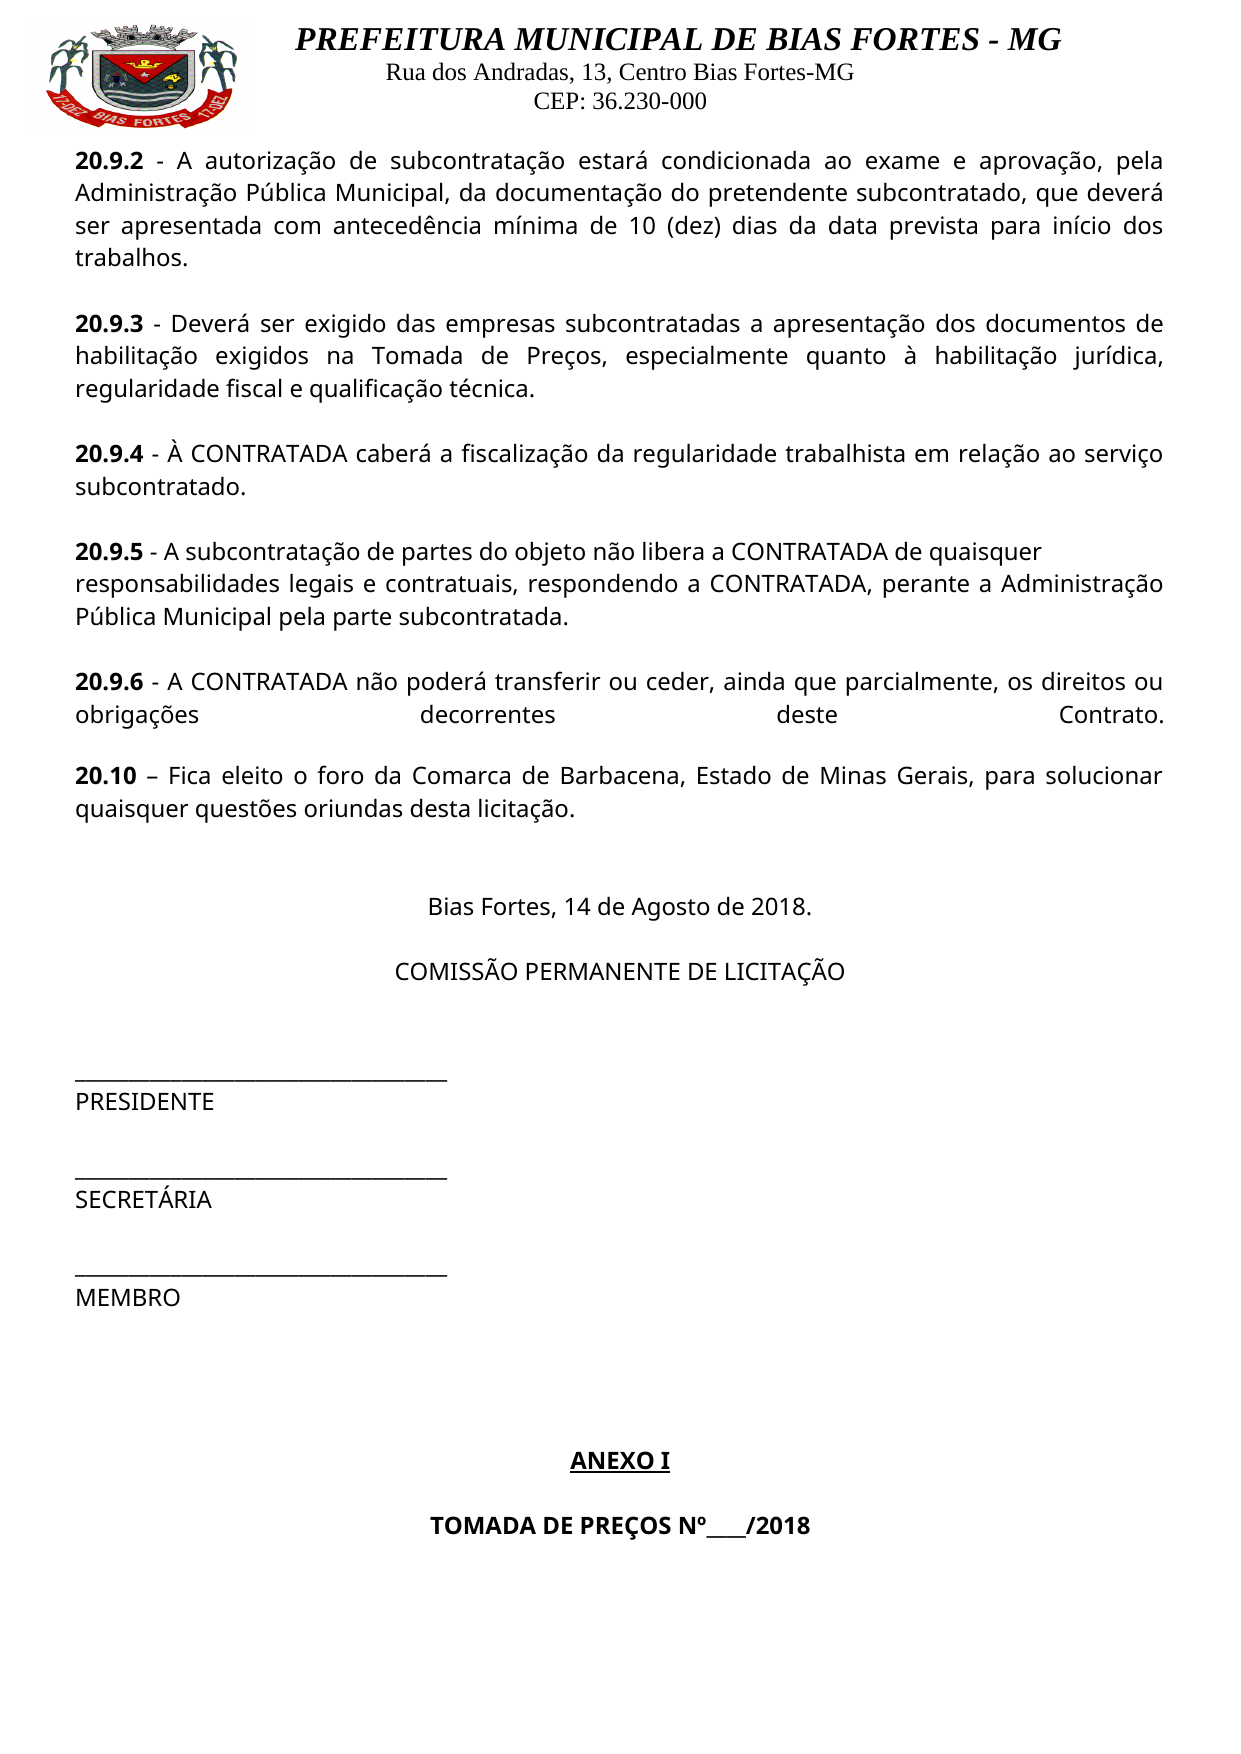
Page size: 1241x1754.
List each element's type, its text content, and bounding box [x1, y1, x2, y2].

text 20.9.2 - A autorização de subcontratação estará condicionada ao exame e aprovação, pela Administração Pública Municipal, da documentação do pretendente subcontratado, que deverá ser apresentada com antecedência mínima de 10 (dez) dias da data prevista para início dos trabalhos. [75, 143, 1165, 274]
text ___________________________________ [75, 1150, 1165, 1183]
text 20.9.5 - A subcontratação de partes do objeto não libera a CONTRATADA de quaisquer [75, 535, 1165, 567]
text 20.9.3 - Deverá ser exigido das empresas subcontratadas a apresentação dos documentos de habilitação exigidos na Tomada de Preços, especialmente quanto à habilitação jurídica, regularidade fiscal e qualificação técnica. [75, 306, 1165, 404]
text 20.10 – Fica eleito o foro da Comarca de Barbacena, Estado de Minas Gerais, para solucionar quaisquer questões oriundas desta licitação. [75, 759, 1165, 824]
text SECRETÁRIA [75, 1183, 1165, 1216]
text MEMBRO [75, 1281, 1165, 1313]
text 20.9.6 - A CONTRATADA não poderá transferir ou ceder, ainda que parcialmente, os direitos ou obrigações decorrentes deste Contrato. [75, 665, 1165, 759]
picture [29, 19, 255, 135]
text ___________________________________ [75, 1052, 1165, 1085]
text PRESIDENTE [75, 1085, 1165, 1118]
text 20.9.4 - À CONTRATADA caberá a fiscalização da regularidade trabalhista em relação ao serviço subcontratado. [75, 437, 1165, 502]
text COMISSÃO PERMANENTE DE LICITAÇÃO [75, 955, 1165, 987]
text Bias Fortes, 14 de Agosto de 2018. [75, 889, 1165, 922]
subtitle TOMADA DE PREÇOS Nº____/2018 [75, 1509, 1165, 1542]
text ___________________________________ [75, 1248, 1165, 1281]
text ANEXO I [75, 1444, 1165, 1476]
text responsabilidades legais e contratuais, respondendo a CONTRATADA, perante a Administração Pública Municipal pela parte subcontratada. [75, 567, 1165, 632]
